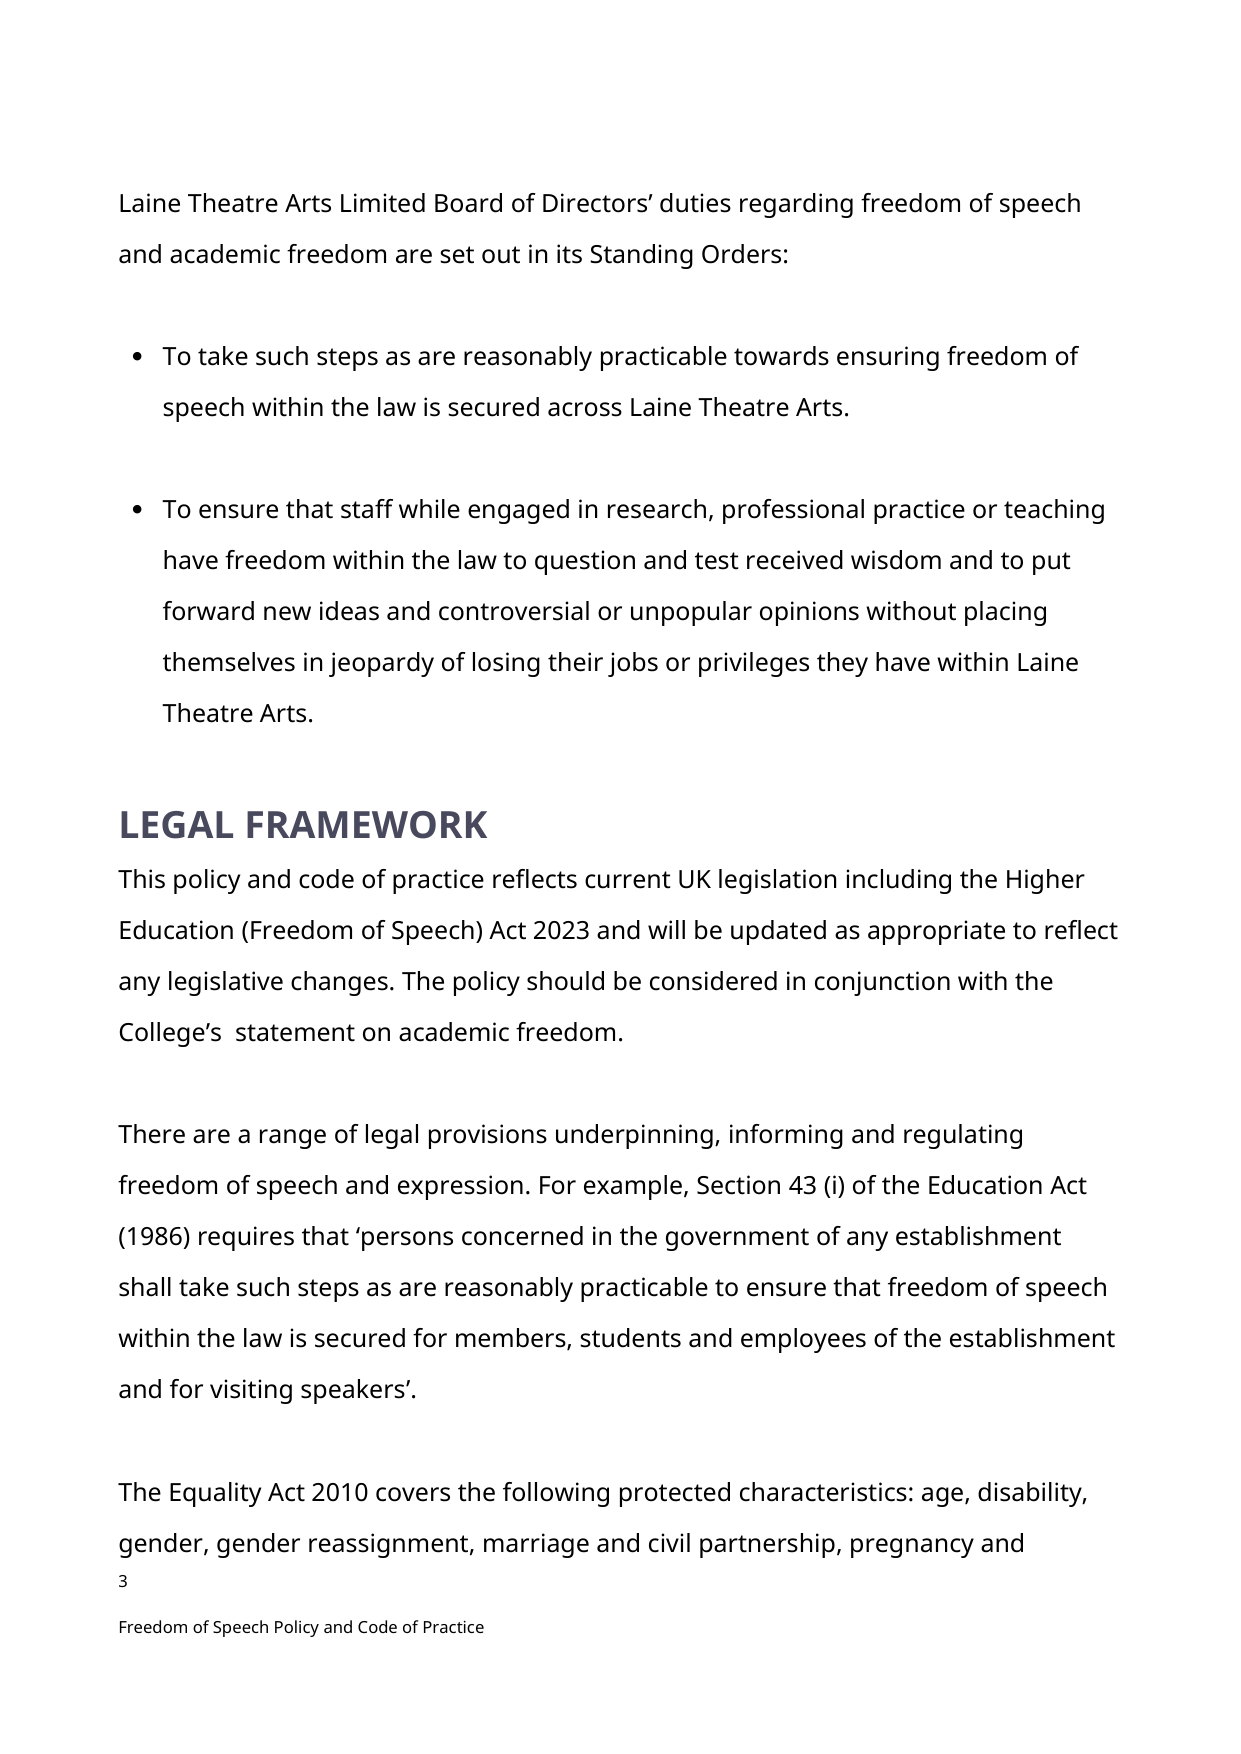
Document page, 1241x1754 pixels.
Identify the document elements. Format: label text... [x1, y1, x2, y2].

text Laine Theatre Arts Limited Board of Directors’ duties regarding freedom of speech and academic freedom are set out in its Standing Orders: [118, 186, 1122, 271]
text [118, 1474, 1122, 1559]
subtitle Legal Framework [118, 798, 1122, 849]
text There are a range of legal provisions underpinning, informing and regulating freedom of speech and expression. For example, Section 43 (i) of the Education Act (1986) requires that ‘persons concerned in the government of any establishment shall take such steps as are reasonably practicable to ensure that freedom of speech within the law is secured for members, students and employees of the establishment and for visiting speakers’. [118, 1117, 1122, 1406]
text This policy and code of practice reflects current UK legislation including the Higher Education (Freedom of Speech) Act 2023 and will be updated as appropriate to reflect any legislative changes. The policy should be considered in conjunction with the College’s statement on academic freedom. [118, 862, 1122, 1049]
list To ensure that staff while engaged in research, professional practice or teaching have freedom within the law to question and test received wisdom and to put forward new ideas and controversial or unpopular opinions without placing themselves in jeopardy of losing their jobs or privileges they have within Laine Theatre Arts. [133, 492, 1122, 730]
list To take such steps as are reasonably practicable towards ensuring freedom of speech within the law is secured across Laine Theatre Arts. [133, 339, 1122, 424]
